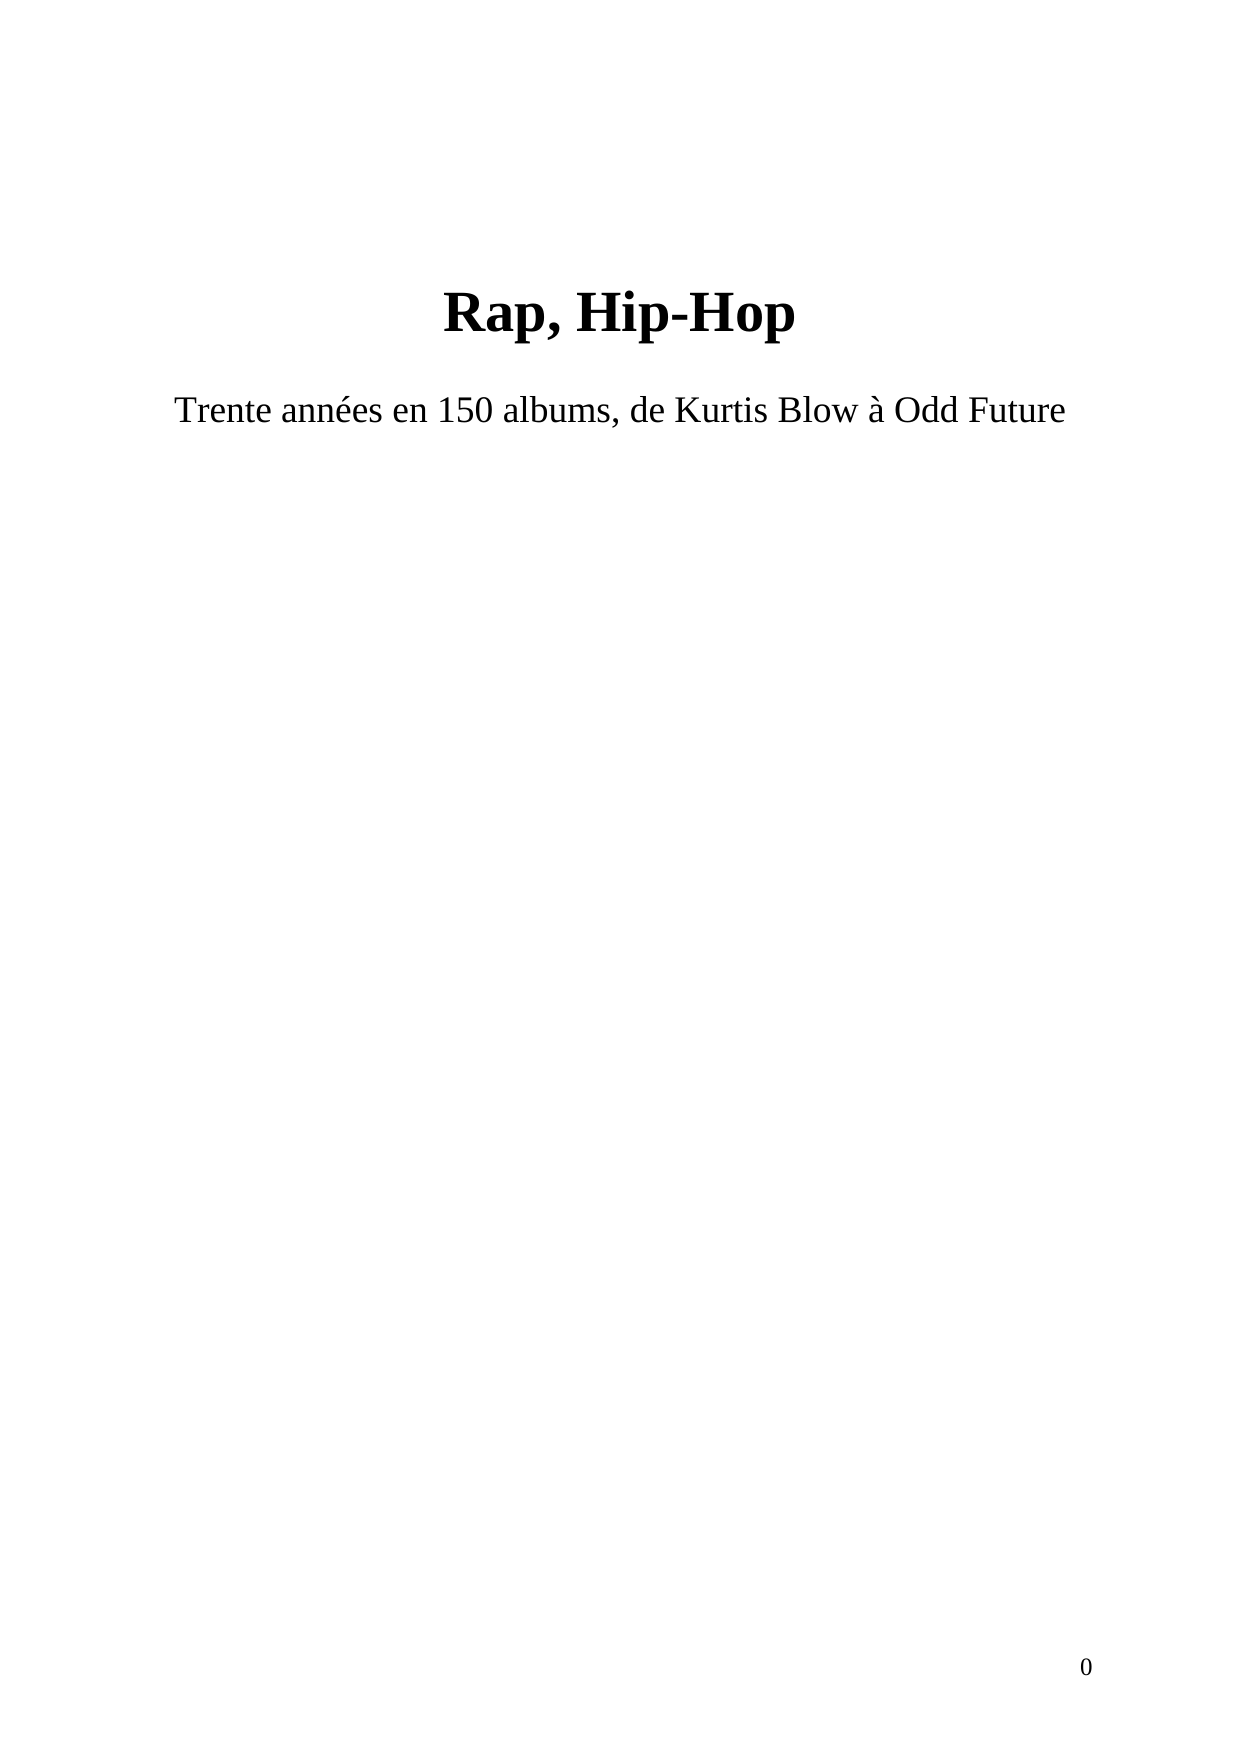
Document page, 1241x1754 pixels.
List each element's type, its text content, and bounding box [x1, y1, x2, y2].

text Rap, Hip-Hop [148, 277, 1093, 344]
text Trente années en 150 albums, de Kurtis Blow à Odd Future [148, 387, 1093, 430]
